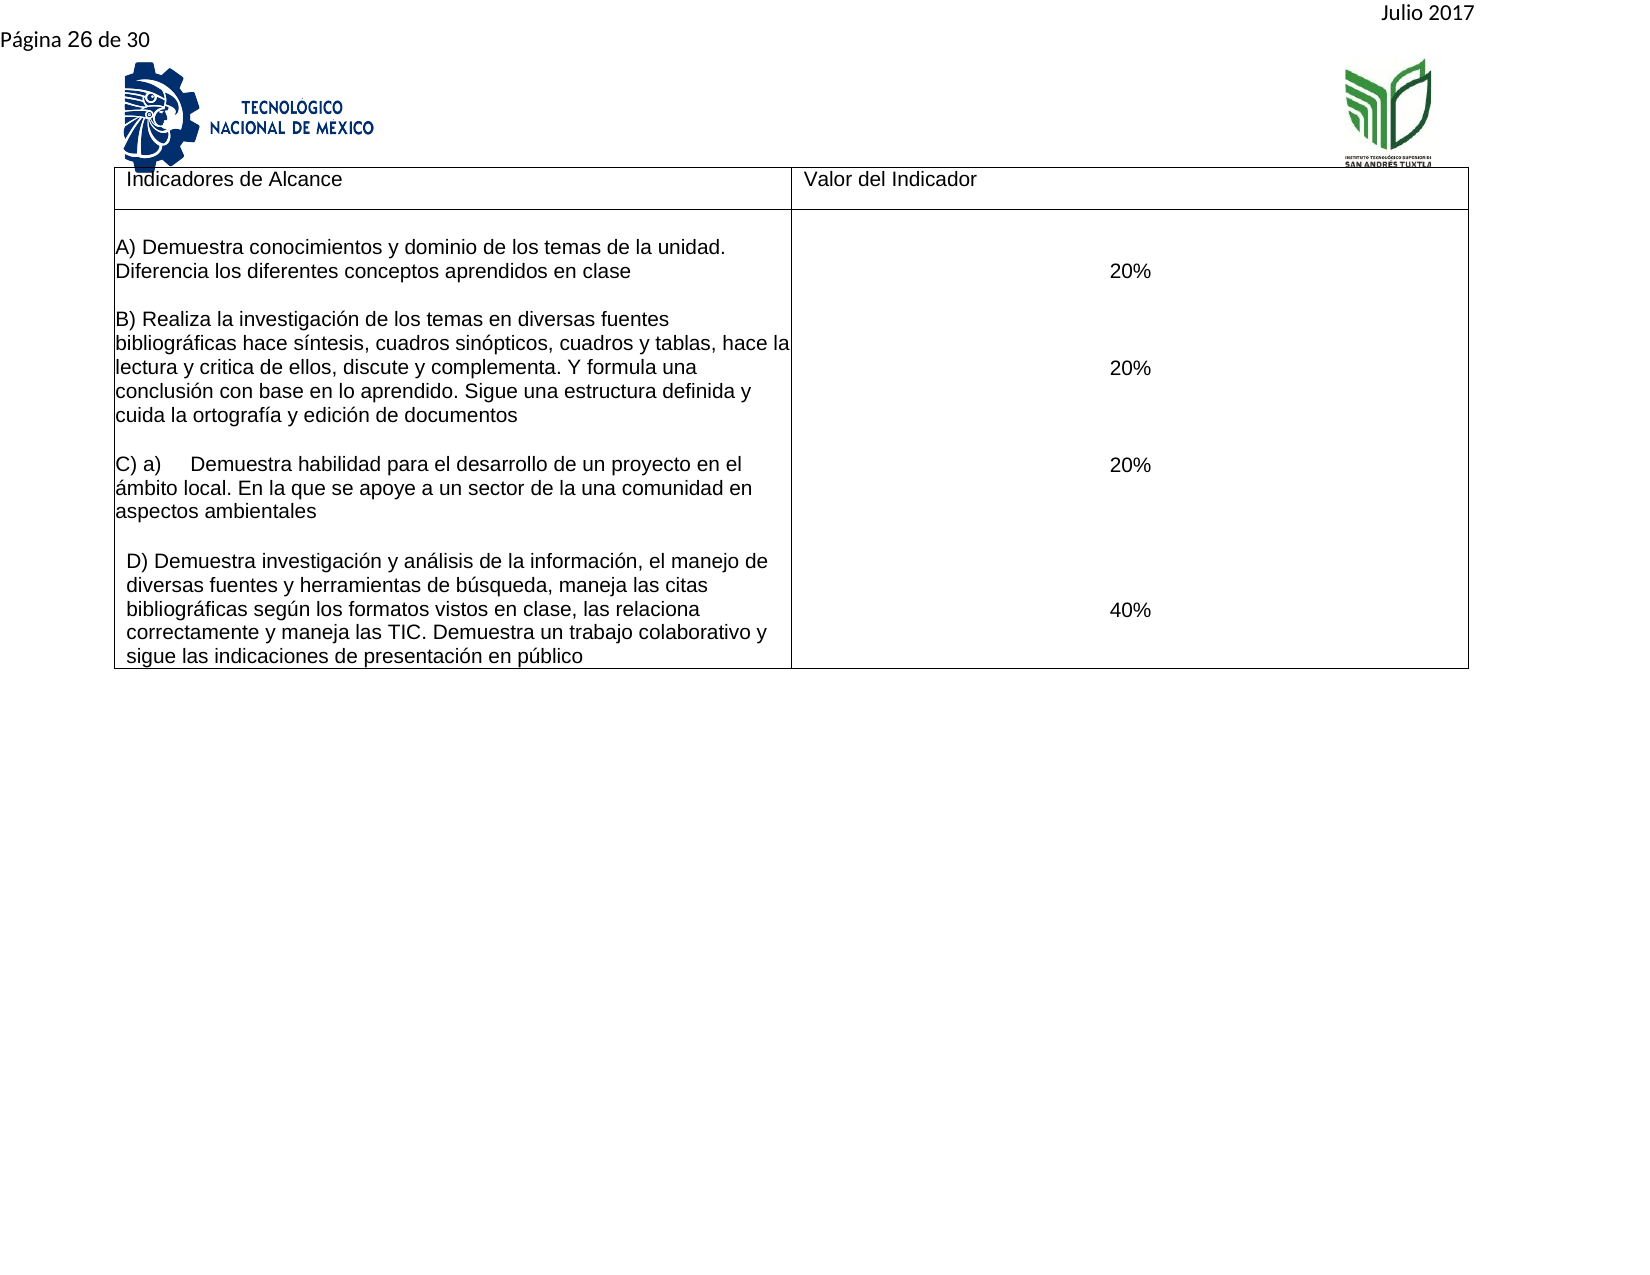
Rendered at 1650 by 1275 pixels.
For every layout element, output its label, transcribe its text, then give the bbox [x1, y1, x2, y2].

picture [114, 58, 383, 167]
table_cell A) Demuestra conocimientos y dominio de los temas de la unidad. Diferencia los diferentes conceptos aprendidos en clase B) Realiza la investigación de los temas en diversas fuentes bibliográficas hace síntesis, cuadros sinópticos, cuadros y tablas, hace la lectura y critica de ellos, discute y complementa. Y formula una conclusión con base en lo aprendido. Sigue una estructura definida y cuida la ortografía y edición de documentos C) a) Demuestra habilidad para el desarrollo de un proyecto en el ámbito local. En la que se apoye a un sector de la una comunidad en aspectos ambientales D) Demuestra investigación y análisis de la información, el manejo de diversas fuentes y herramientas de búsqueda, maneja las citas bibliográficas según los formatos vistos en clase, las relaciona correctamente y maneja las TIC. Demuestra un trabajo colaborativo y sigue las indicaciones de presentación en público [115, 210, 791, 668]
table_cell 20% 20% 20% 40% [792, 210, 1468, 668]
table_header Valor del Indicador [792, 168, 1468, 209]
table_header Indicadores de Alcance [115, 168, 791, 209]
picture [1345, 58, 1432, 167]
